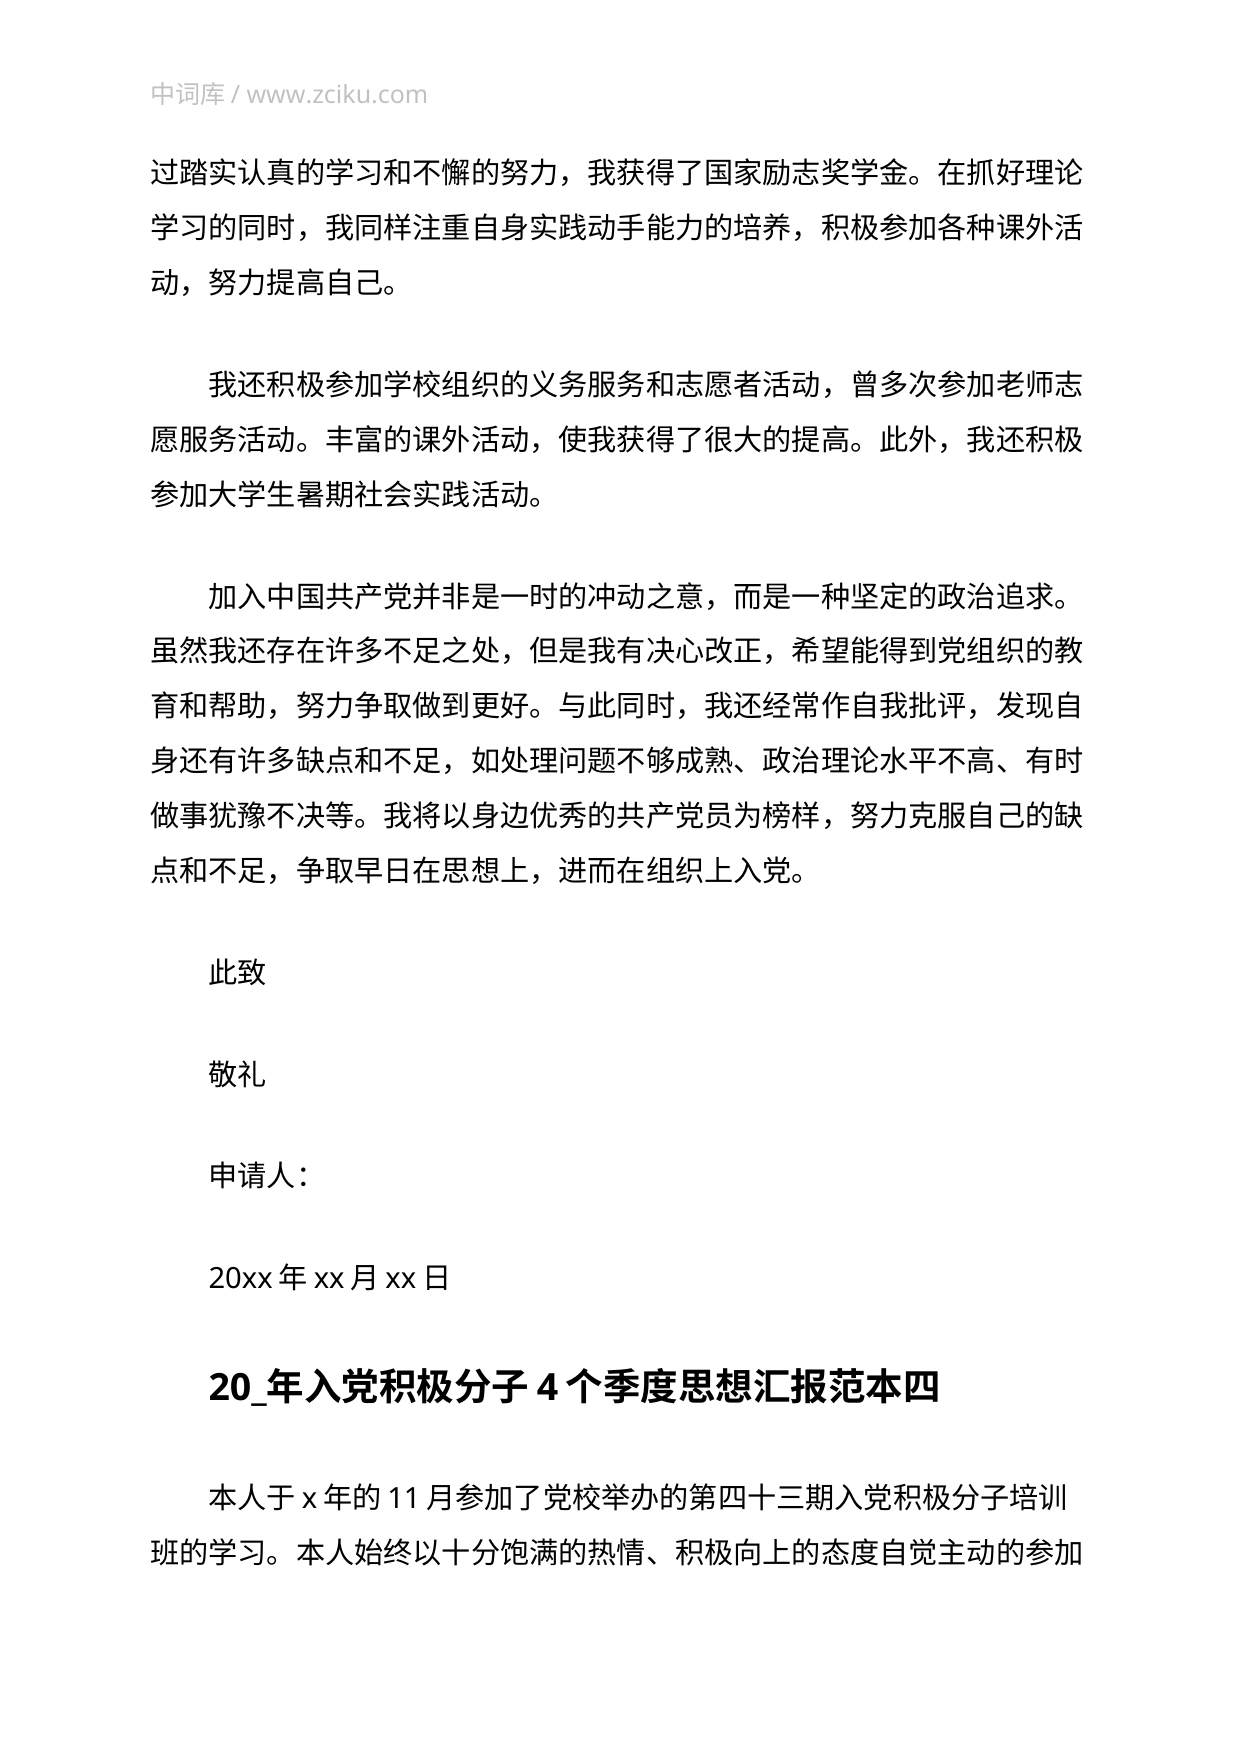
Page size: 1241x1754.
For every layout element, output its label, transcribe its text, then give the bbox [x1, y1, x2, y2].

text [150, 1474, 1090, 1572]
text 20_年入党积极分子4个季度思想汇报范本四 [150, 1357, 1090, 1411]
text 申请人： [150, 1153, 1090, 1195]
text 此致 [150, 949, 1090, 992]
text 敬礼 [150, 1051, 1090, 1093]
text 加入中国共产党并非是一时的冲动之意，而是一种坚定的政治追求。虽然我还存在许多不足之处，但是我有决心改正，希望能得到党组织的教育和帮助，努力争取做到更好。与此同时，我还经常作自我批评，发现自身还有许多缺点和不足，如处理问题不够成熟、政治理论水平不高、有时做事犹豫不决等。我将以身边优秀的共产党员为榜样，努力克服自己的缺点和不足，争取早日在思想上，进而在组织上入党。 [150, 573, 1090, 890]
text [150, 150, 1090, 302]
text 20xx年xx月xx日 [150, 1255, 1090, 1297]
text 我还积极参加学校组织的义务服务和志愿者活动，曾多次参加老师志愿服务活动。丰富的课外活动，使我获得了很大的提高。此外，我还积极参加大学生暑期社会实践活动。 [150, 362, 1090, 514]
